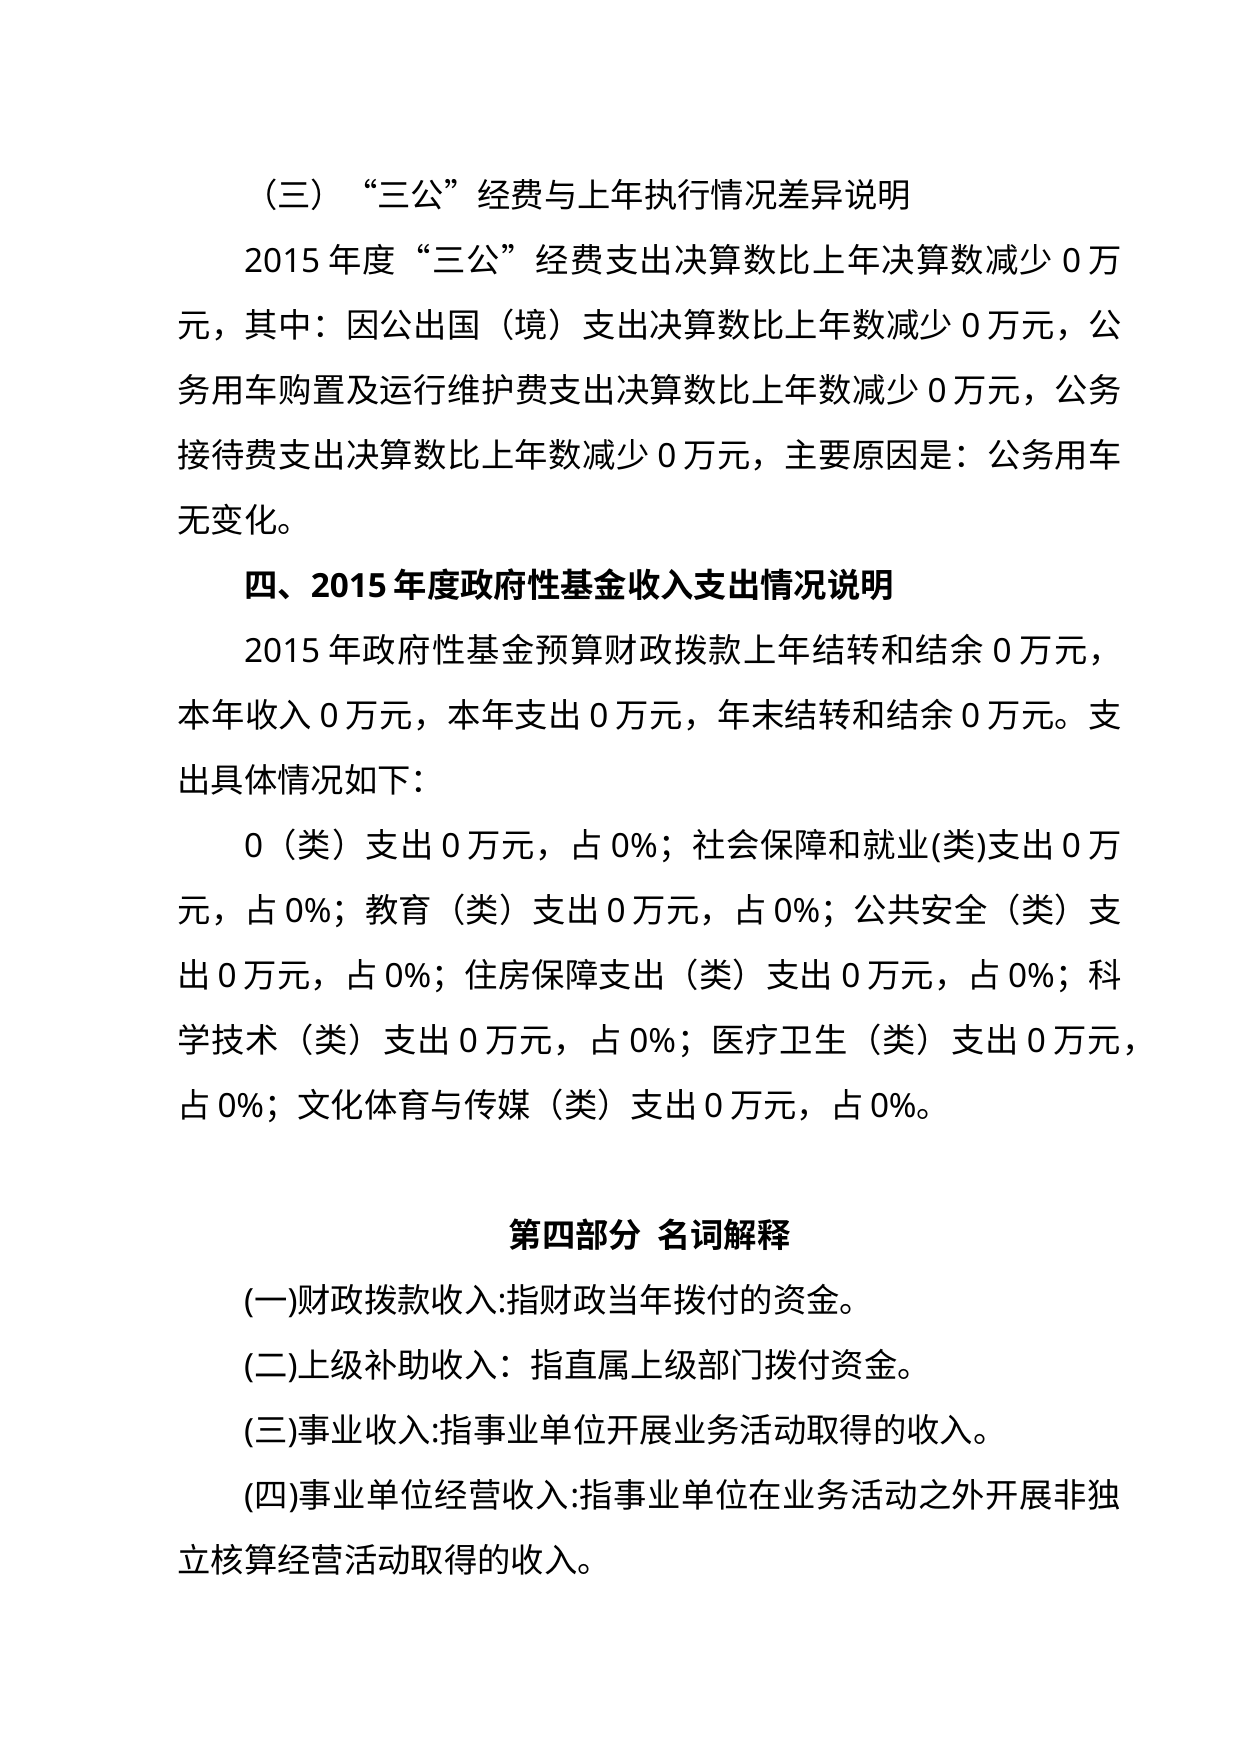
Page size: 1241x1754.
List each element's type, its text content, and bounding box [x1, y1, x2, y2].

text 四、2015年度政府性基金收入支出情况说明 [177, 550, 1122, 615]
text (二)上级补助收入：指直属上级部门拨付资金。 [177, 1330, 1122, 1395]
text 2015年政府性基金预算财政拨款上年结转和结余0万元，本年收入0万元，本年支出0万元，年末结转和结余0万元。支出具体情况如下： [177, 615, 1122, 810]
text 第四部分 名词解释 [177, 1200, 1122, 1265]
text (四)事业单位经营收入:指事业单位在业务活动之外开展非独立核算经营活动取得的收入。 [177, 1460, 1122, 1590]
text (三)事业收入:指事业单位开展业务活动取得的收入。 [177, 1395, 1122, 1460]
text （三）“三公”经费与上年执行情况差异说明 [177, 160, 1122, 225]
text (一)财政拨款收入:指财政当年拨付的资金。 [177, 1265, 1122, 1330]
text 2015年度“三公”经费支出决算数比上年决算数减少0万元，其中：因公出国（境）支出决算数比上年数减少0万元，公务用车购置及运行维护费支出决算数比上年数减少0万元，公务接待费支出决算数比上年数减少0万元，主要原因是：公务用车无变化。 [177, 225, 1122, 550]
text 0（类）支出0万元，占0%；社会保障和就业(类)支出0万元，占0%；教育（类）支出0万元，占0%；公共安全（类）支出0万元，占0%；住房保障支出（类）支出0万元，占0%；科学技术（类）支出0万元，占0%；医疗卫生（类）支出0万元，占0%；文化体育与传媒（类）支出0万元，占0%。 [177, 810, 1122, 1135]
